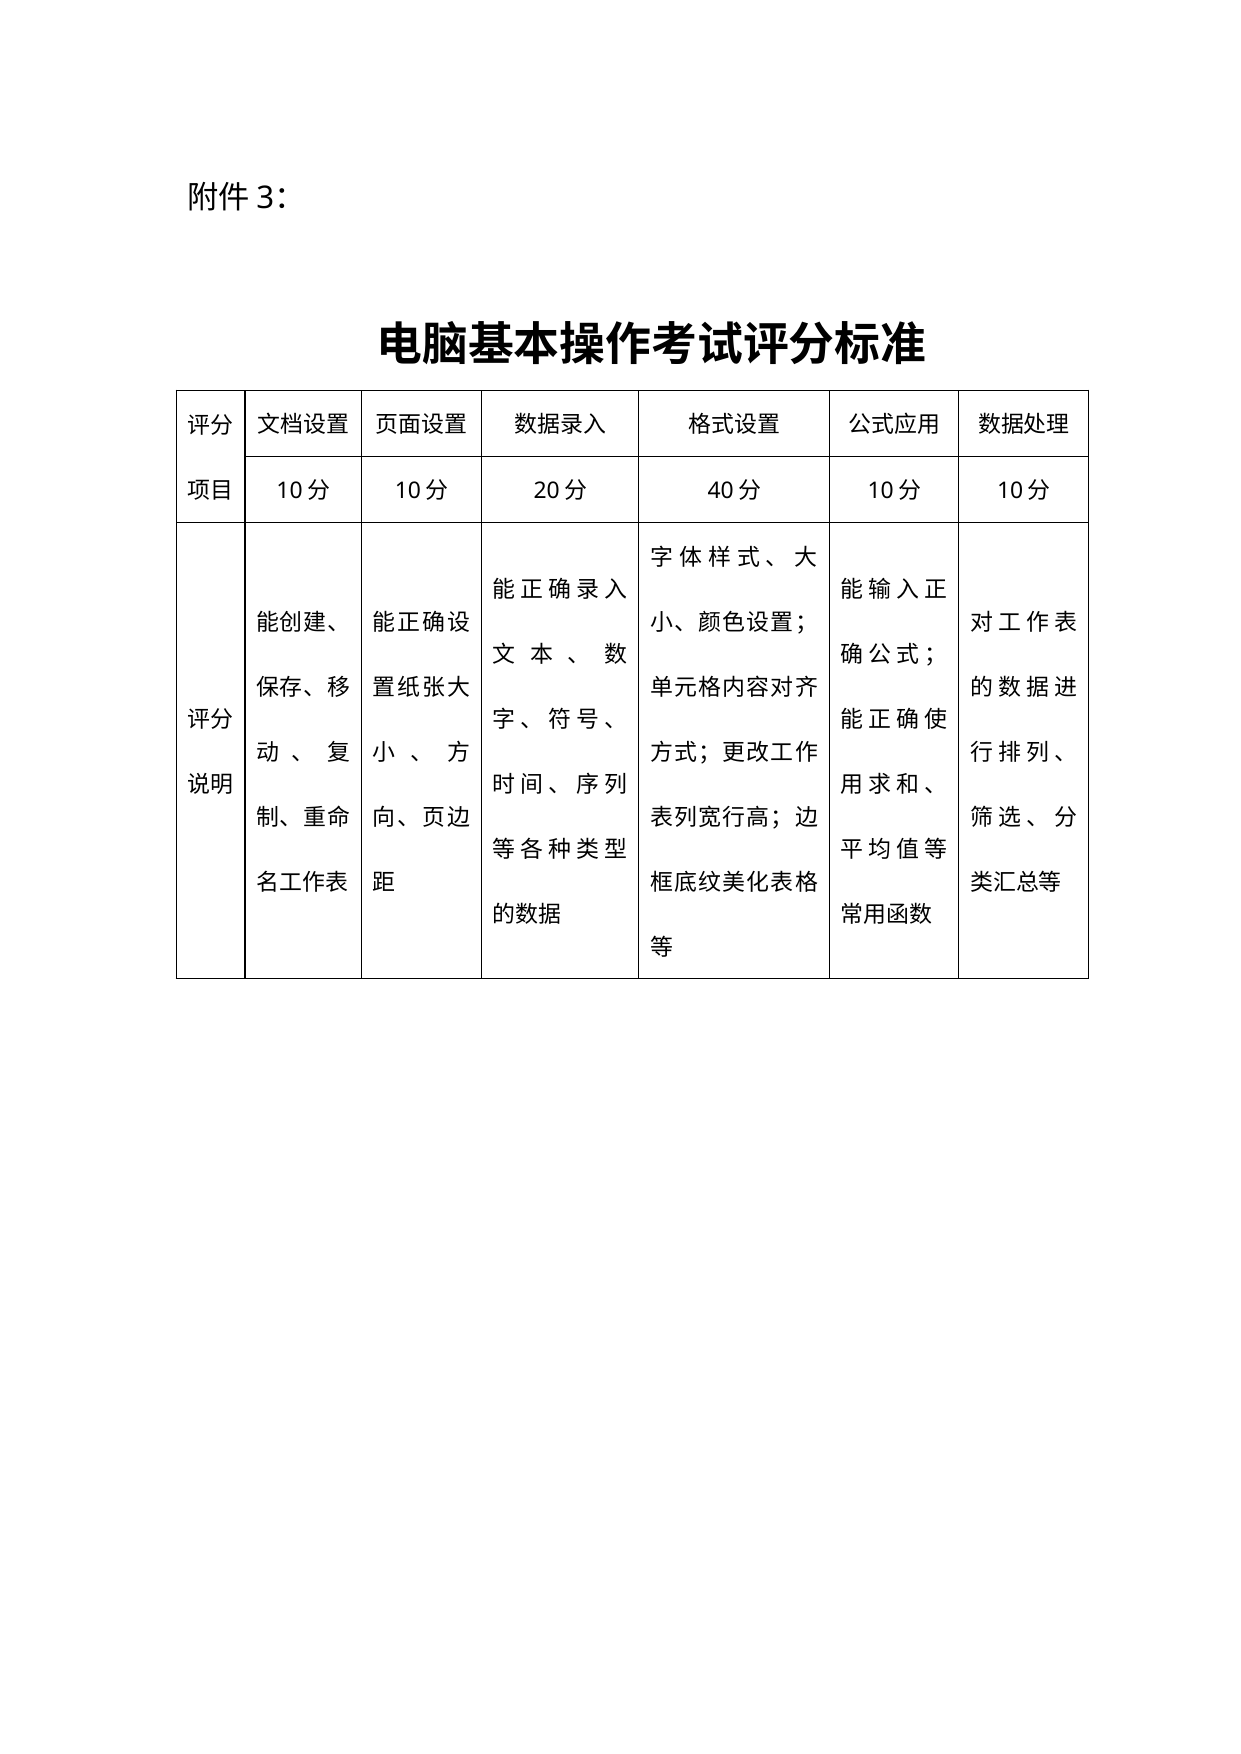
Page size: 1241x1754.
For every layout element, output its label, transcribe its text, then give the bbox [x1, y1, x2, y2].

text 附件3： [187, 162, 1053, 227]
table_cell 10分 [830, 457, 958, 522]
table_header 格式设置 [639, 391, 829, 456]
table_header 公式应用 [830, 391, 958, 456]
table_cell 能正确录入文本、数字、符号、时间、序列等各种类型的数据 [482, 523, 638, 978]
table_cell 评分 说明 [177, 523, 244, 978]
table_cell 10分 [362, 457, 481, 522]
table_cell 10分 [959, 457, 1088, 522]
table_header 评分 项目 [177, 391, 244, 522]
table_cell 字体样式、大小、颜色设置；单元格内容对齐方式；更改工作表列宽行高；边框底纹美化表格等 [639, 523, 829, 978]
text 电脑基本操作考试评分标准 [249, 292, 1053, 389]
table_cell 20分 [482, 457, 638, 522]
table_header 页面设置 [362, 391, 481, 456]
table_cell 10分 [246, 457, 361, 522]
table_header 数据处理 [959, 391, 1088, 456]
table_cell 对工作表的数据进行排列、筛选、分类汇总等 [959, 523, 1088, 978]
table_cell 能正确设置纸张大小、方向、页边距 [362, 523, 481, 978]
table_header 数据录入 [482, 391, 638, 456]
table_cell 能创建、保存、移动、复制、重命名工作表 [246, 523, 361, 978]
table_header 文档设置 [246, 391, 361, 456]
table_cell 40分 [639, 457, 829, 522]
table_cell 能输入正确公式；能正确使用求和、平均值等常用函数 [830, 523, 958, 978]
